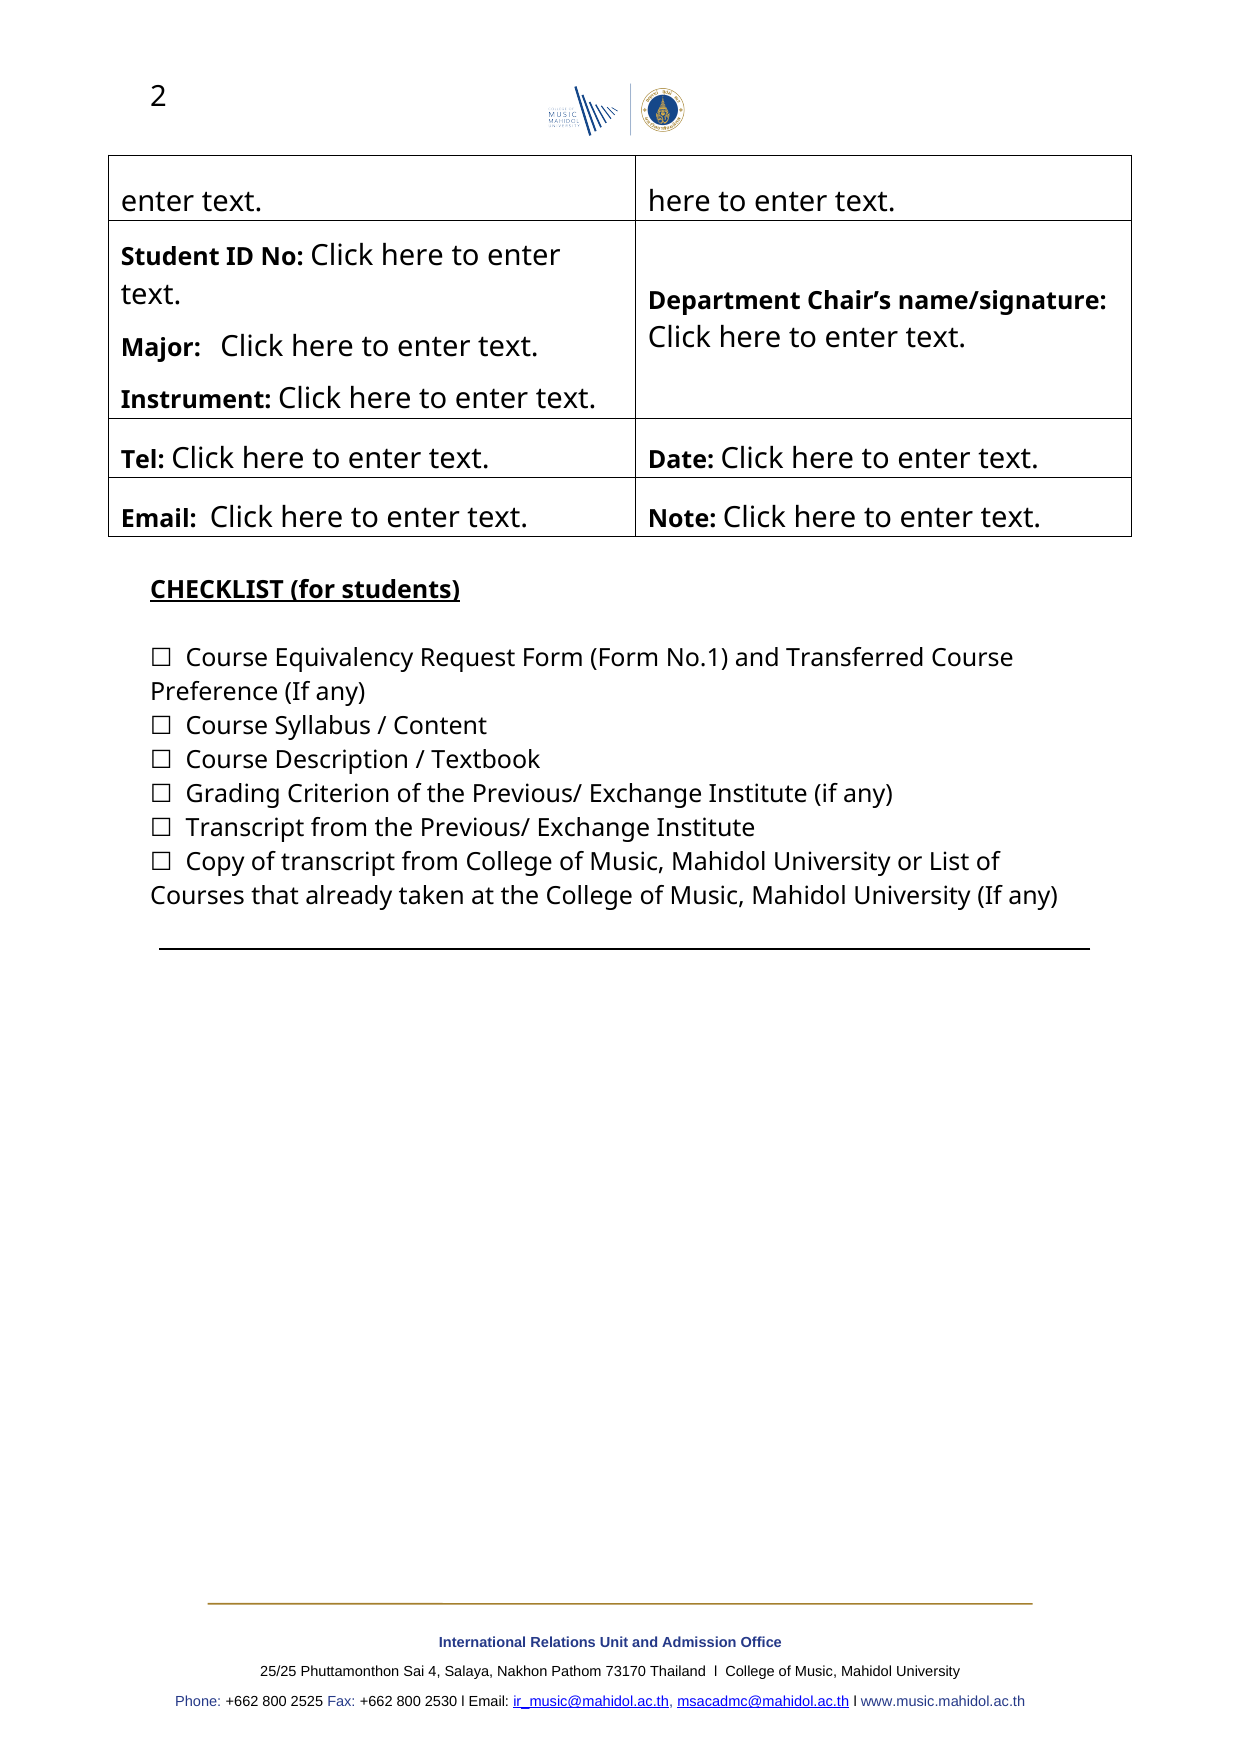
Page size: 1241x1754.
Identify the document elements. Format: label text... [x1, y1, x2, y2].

table_cell Note: [636, 478, 1131, 536]
table_cell Tel: [109, 419, 635, 477]
table_cell Email: [109, 478, 635, 536]
text Grading Criterion of the Previous/ Exchange Institute (if any) [150, 776, 1090, 810]
text Transcript from the Previous/ Exchange Institute [150, 810, 1090, 844]
table_cell Date: [636, 419, 1131, 477]
text Course Syllabus / Content [150, 708, 1090, 742]
table_cell Student ID No: Major: Instrument: [109, 221, 635, 417]
table_cell Student name (ENG): [109, 156, 635, 220]
table_cell Department Chair’s name/signature: [636, 221, 1131, 417]
text Copy of transcript from College of Music, Mahidol University or List of Courses that already taken at the College of Music, Mahidol University (If any) [150, 844, 1090, 912]
table_cell Advisor’s name/signature: [636, 156, 1131, 220]
text Course Description / Textbook [150, 742, 1090, 776]
text Course Equivalency Request Form (Form No.1) and Transferred Course Preference (If any) [150, 639, 1090, 708]
picture [517, 64, 723, 155]
text CHECKLIST (for students) [150, 571, 1090, 605]
